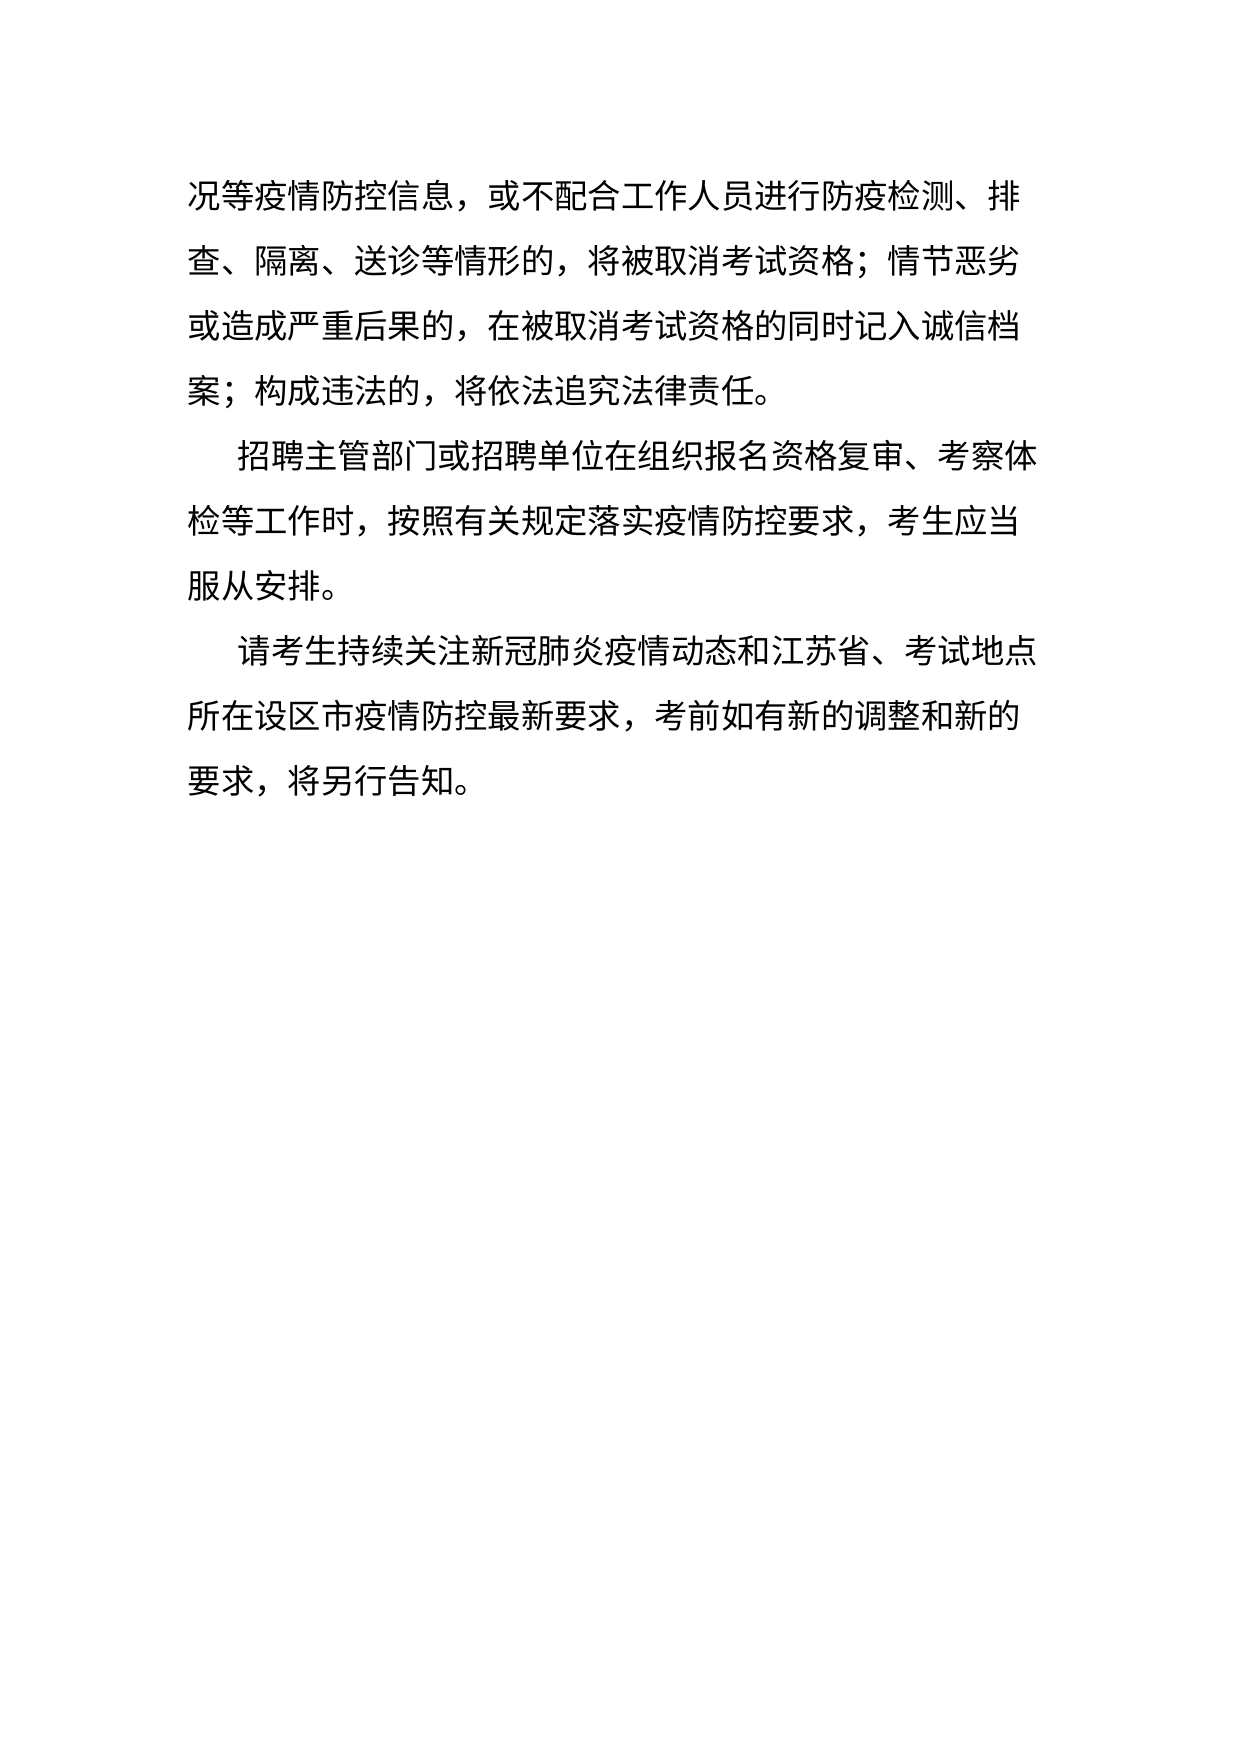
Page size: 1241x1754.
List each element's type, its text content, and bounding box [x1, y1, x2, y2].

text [187, 162, 1053, 422]
text 招聘主管部门或招聘单位在组织报名资格复审、考察体检等工作时，按照有关规定落实疫情防控要求，考生应当服从安排。 [187, 422, 1053, 617]
text 请考生持续关注新冠肺炎疫情动态和江苏省、考试地点所在设区市疫情防控最新要求，考前如有新的调整和新的要求，将另行告知。 [187, 617, 1053, 812]
